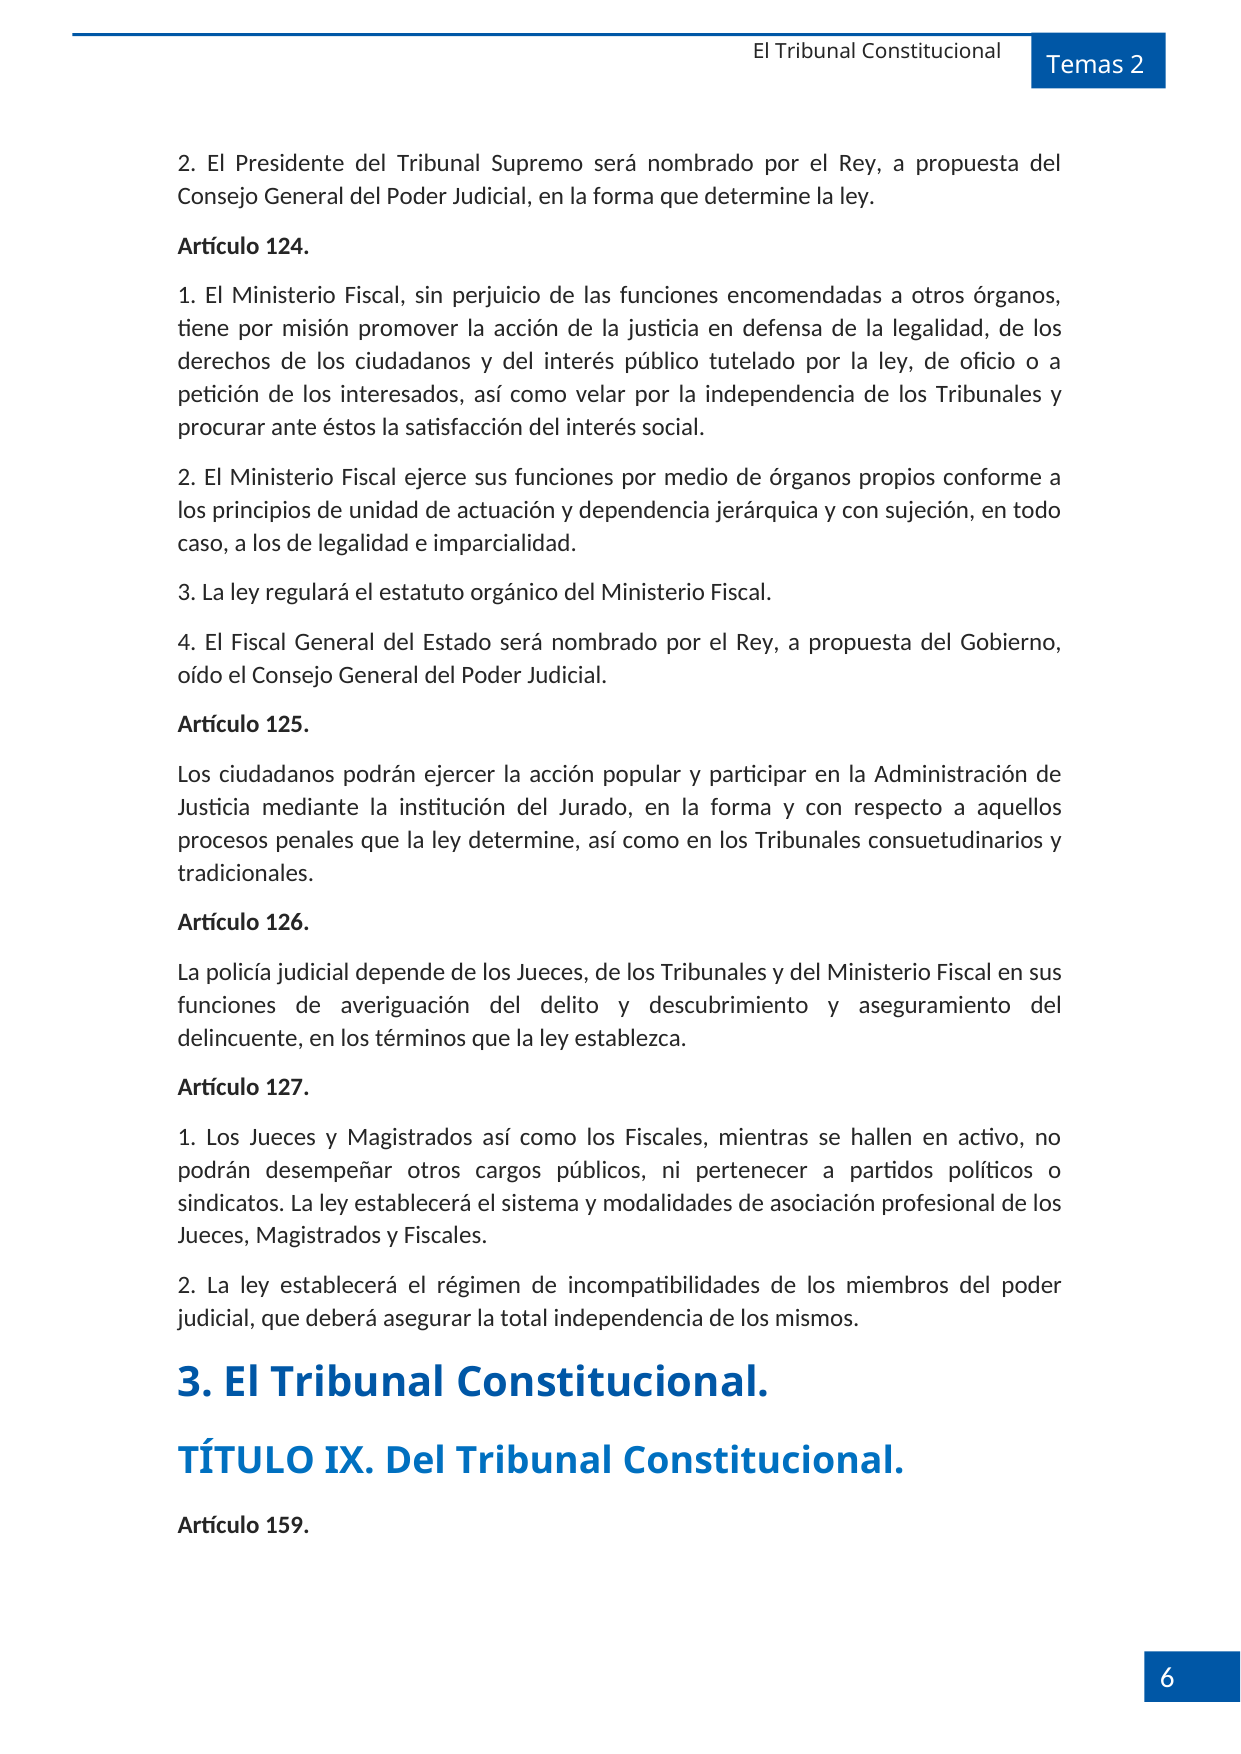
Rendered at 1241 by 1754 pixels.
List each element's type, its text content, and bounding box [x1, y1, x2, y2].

text Los ciudadanos podrán ejercer la acción popular y participar en la Administración de Justicia mediante la institución del Jurado, en la forma y con respecto a aquellos procesos penales que la ley determine, así como en los Tribunales consuetudinarios y tradicionales. [177, 758, 1063, 887]
text Artículo 159. [177, 1509, 1063, 1540]
text Artículo 126. [177, 906, 1063, 937]
text 2. El Ministerio Fiscal ejerce sus funciones por medio de órganos propios conforme a los principios de unidad de actuación y dependencia jerárquica y con sujeción, en todo caso, a los de legalidad e imparcialidad. [177, 461, 1063, 557]
text 2. La ley establecerá el régimen de incompatibilidades de los miembros del poder judicial, que deberá asegurar la total independencia de los mismos. [177, 1269, 1063, 1333]
text 2. El Presidente del Tribunal Supremo será nombrado por el Rey, a propuesta del Consejo General del Poder Judicial, en la forma que determine la ley. [177, 148, 1063, 211]
text La policía judicial depende de los Jueces, de los Tribunales y del Ministerio Fiscal en sus funciones de averiguación del delito y descubrimiento y aseguramiento del delincuente, en los términos que la ley establezca. [177, 956, 1063, 1052]
text Artículo 124. [177, 230, 1063, 261]
text Artículo 127. [177, 1071, 1063, 1102]
text 3. La ley regulará el estatuto orgánico del Ministerio Fiscal. [177, 576, 1063, 607]
subtitle TÍTULO IX. Del Tribunal Constitucional. [177, 1433, 1063, 1484]
text 4. El Fiscal General del Estado será nombrado por el Rey, a propuesta del Gobierno, oído el Consejo General del Poder Judicial. [177, 626, 1063, 689]
text 1. El Ministerio Fiscal, sin perjuicio de las funciones encomendadas a otros órganos, tiene por misión promover la acción de la justicia en defensa de la legalidad, de los derechos de los ciudadanos y del interés público tutelado por la ley, de oficio o a petición de los interesados, así como velar por la independencia de los Tribunales y procurar ante éstos la satisfacción del interés social. [177, 280, 1063, 442]
text 1. Los Jueces y Magistrados así como los Fiscales, mientras se hallen en activo, no podrán desempeñar otros cargos públicos, ni pertenecer a partidos políticos o sindicatos. La ley establecerá el sistema y modalidades de asociación profesional de los Jueces, Magistrados y Fiscales. [177, 1121, 1063, 1250]
subtitle 3. El Tribunal Constitucional. [177, 1352, 1063, 1408]
text Artículo 125. [177, 708, 1063, 739]
